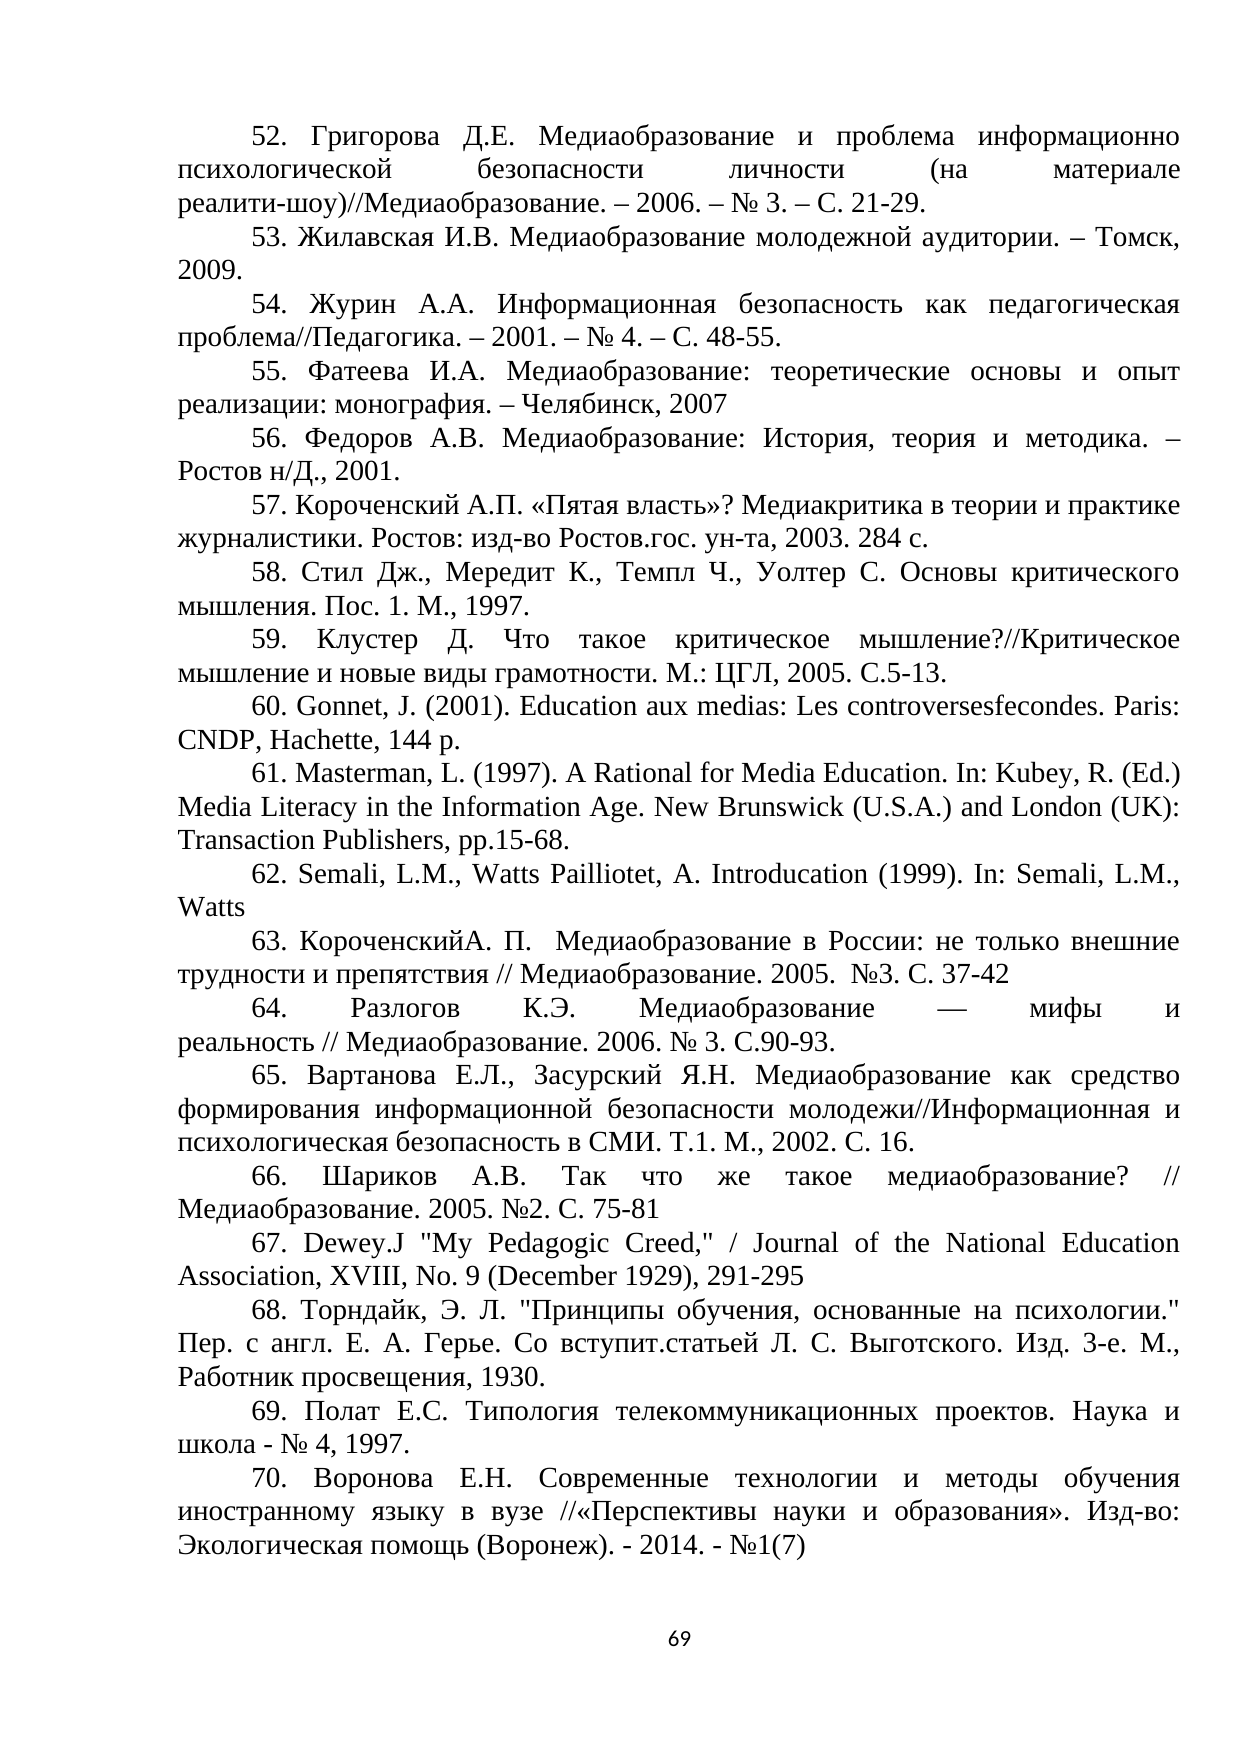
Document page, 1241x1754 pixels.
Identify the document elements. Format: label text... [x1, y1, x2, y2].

text 70. Воронова Е.Н. Современные технологии и методы обучения иностранному языку в вузе //«Перспективы науки и образования». Изд-во: Экологическая помощь (Воронеж). - 2014. - №1(7) [177, 1460, 1181, 1560]
text 63. КороченскийА. П. Медиаобразование в России: не только внешние трудности и препятствия // Медиаобразование. 2005. №3. С. 37-42 [177, 923, 1181, 990]
text 58. Стил Дж., Мередит К., Темпл Ч., Уолтер С. Основы критического мышления. Пос. 1. М., 1997. [177, 554, 1181, 621]
text 66. Шариков А.В. Так что же такое медиаобразование? // Медиаобразование. 2005. №2. С. 75-81 [177, 1158, 1181, 1225]
text 69. Полат Е.С. Типология телекоммуникационных проектов. Наука и школа - № 4, 1997. [177, 1393, 1181, 1460]
text 54. Журин А.А. Информационная безопасность как педагогическая проблема//Педагогика. – 2001. – № 4. – С. 48-55. [177, 286, 1181, 353]
text 56. Федоров А.В. Медиаобразование: История, теория и методика. – Ростов н/Д., 2001. [177, 420, 1181, 487]
text 68. Торндайк, Э. Л. "Принципы обучения, основанные на психологии." Пер. с англ. Е. А. Герье. Со вступит.статьей Л. С. Выготского. Изд. 3-е. М., Работник просвещения, 1930. [177, 1292, 1181, 1393]
text 55. Фатеева И.А. Медиаобразование: теоретические основы и опыт реализации: монография. – Челябинск, 2007 [177, 353, 1181, 420]
text 67. Dewey.J "My Pedagogic Creed," / Journal of the National Education Association, XVIII, No. 9 (December 1929), 291-295 [177, 1225, 1181, 1292]
text 52. Григорова Д.Е. Медиаобразование и проблема информационно психологической безопасности личности (на материале реалити-шоу)//Медиаобразование. – 2006. – № 3. – C. 21-29. [177, 118, 1181, 219]
text 65. Вартанова Е.Л., Засурский Я.Н. Медиаобразование как средство формирования информационной безопасности молодежи//Информационная и психологическая безопасность в СМИ. Т.1. М., 2002. С. 16. [177, 1057, 1181, 1158]
text 59. Клустер Д. Что такое критическое мышление?//Критическое мышление и новые виды грамотности. М.: ЦГЛ, 2005. С.5-13. [177, 621, 1181, 688]
text 62. Semali, L.M., Watts Pailliotet, A. Introducation (1999). In: Semali, L.M., Watts [177, 856, 1181, 923]
text 57. Короченский А.П. «Пятая власть»? Медиакритика в теории и практике журналистики. Ростов: изд-во Ростов.гос. ун-та, 2003. 284 с. [177, 487, 1181, 554]
text 61. Masterman, L. (1997). A Rational for Media Education. In: Kubey, R. (Ed.) Media Literacy in the Information Age. New Brunswick (U.S.A.) and London (UK): Transaction Publishers, pp.15-68. [177, 755, 1181, 856]
text 64. Разлогов К.Э. Медиаобразование — мифы и реальность // Медиаобразование. 2006. № 3. С.90-93. [177, 990, 1181, 1057]
text 60. Gonnet, J. (2001). Education aux medias: Les controversesfecondes. Paris: CNDP, Hachette, 144 p. [177, 688, 1181, 755]
text 53. Жилавская И.В. Медиаобразование молодежной аудитории. – Томск, 2009. [177, 219, 1181, 286]
